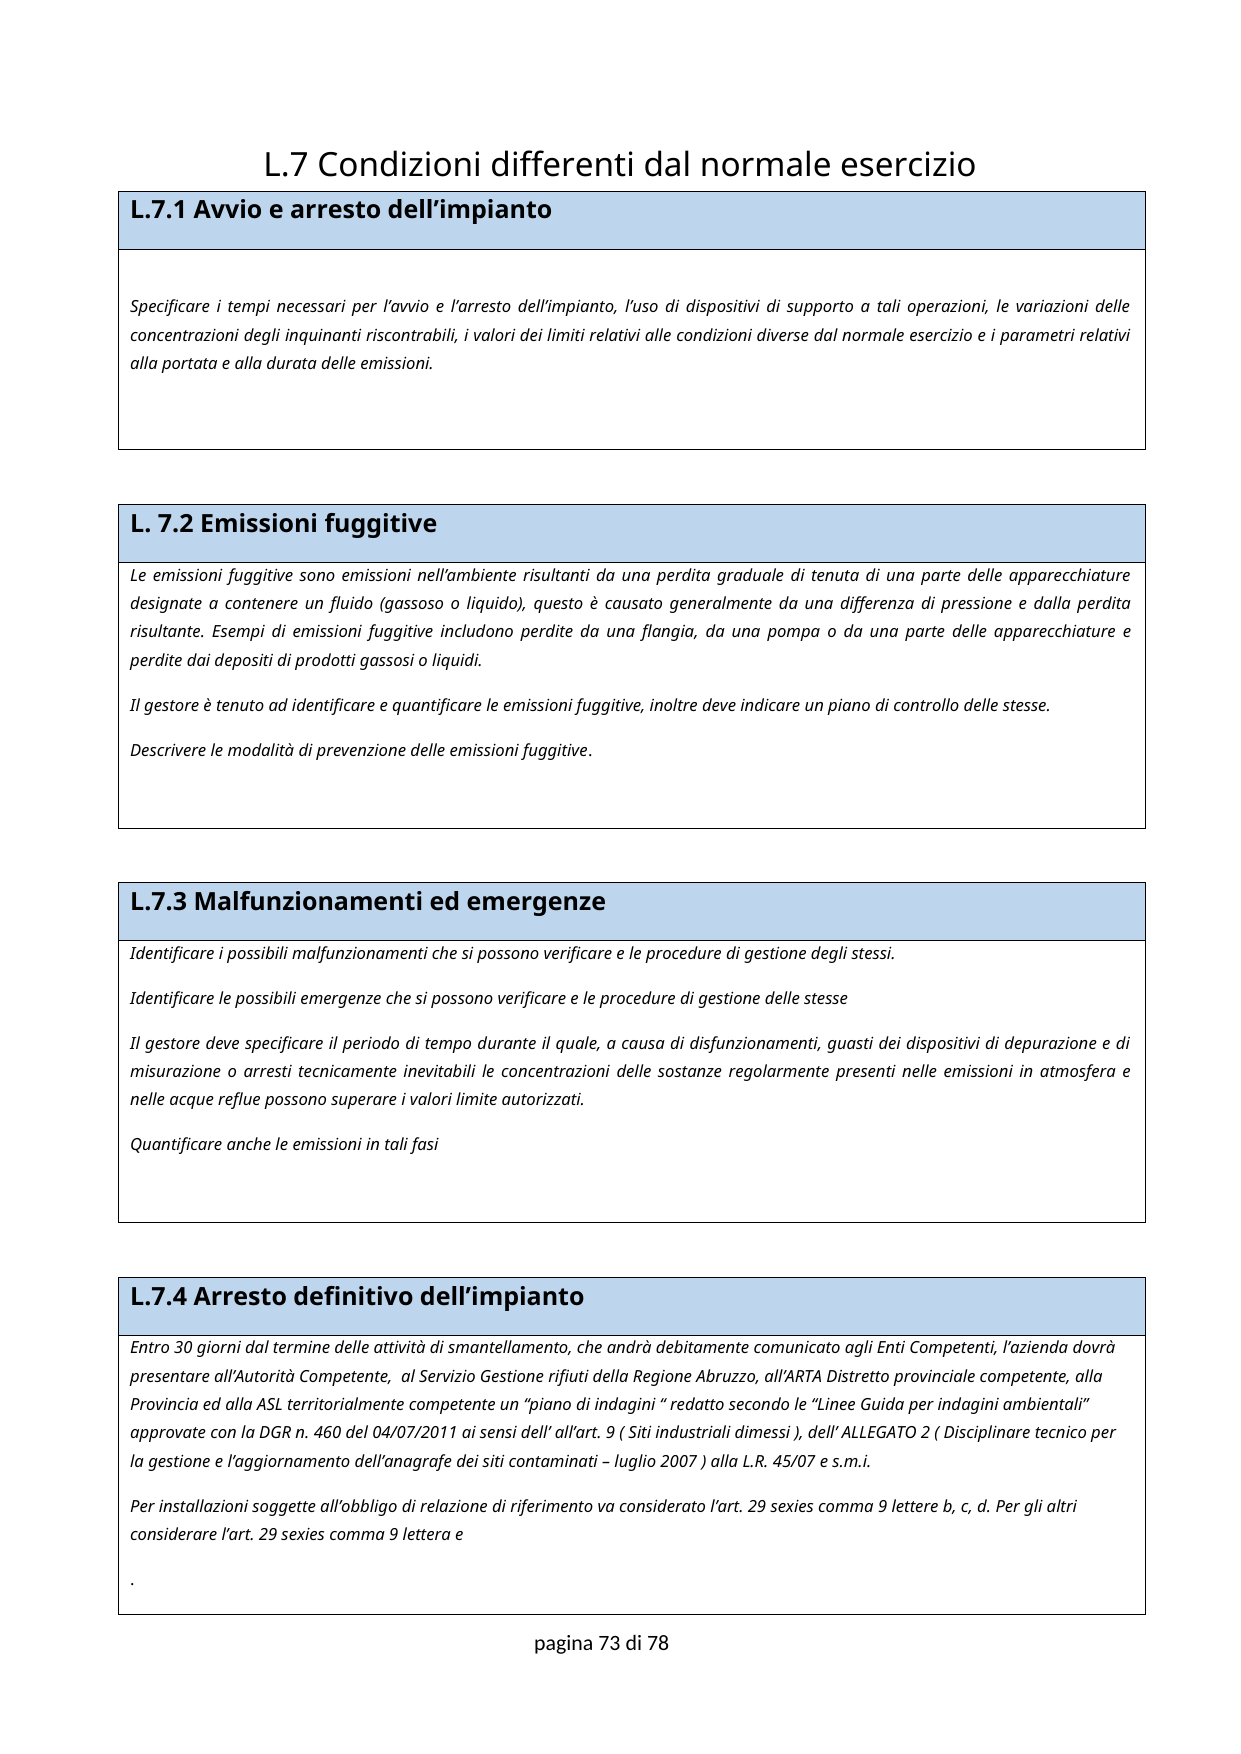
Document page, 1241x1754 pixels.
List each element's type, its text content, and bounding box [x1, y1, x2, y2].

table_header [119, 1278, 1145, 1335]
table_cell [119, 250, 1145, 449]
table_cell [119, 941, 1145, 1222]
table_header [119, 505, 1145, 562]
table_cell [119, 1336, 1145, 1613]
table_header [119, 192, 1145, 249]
subtitle L.7 Condizioni differenti dal normale esercizio [118, 141, 1122, 187]
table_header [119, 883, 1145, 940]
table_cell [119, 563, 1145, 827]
